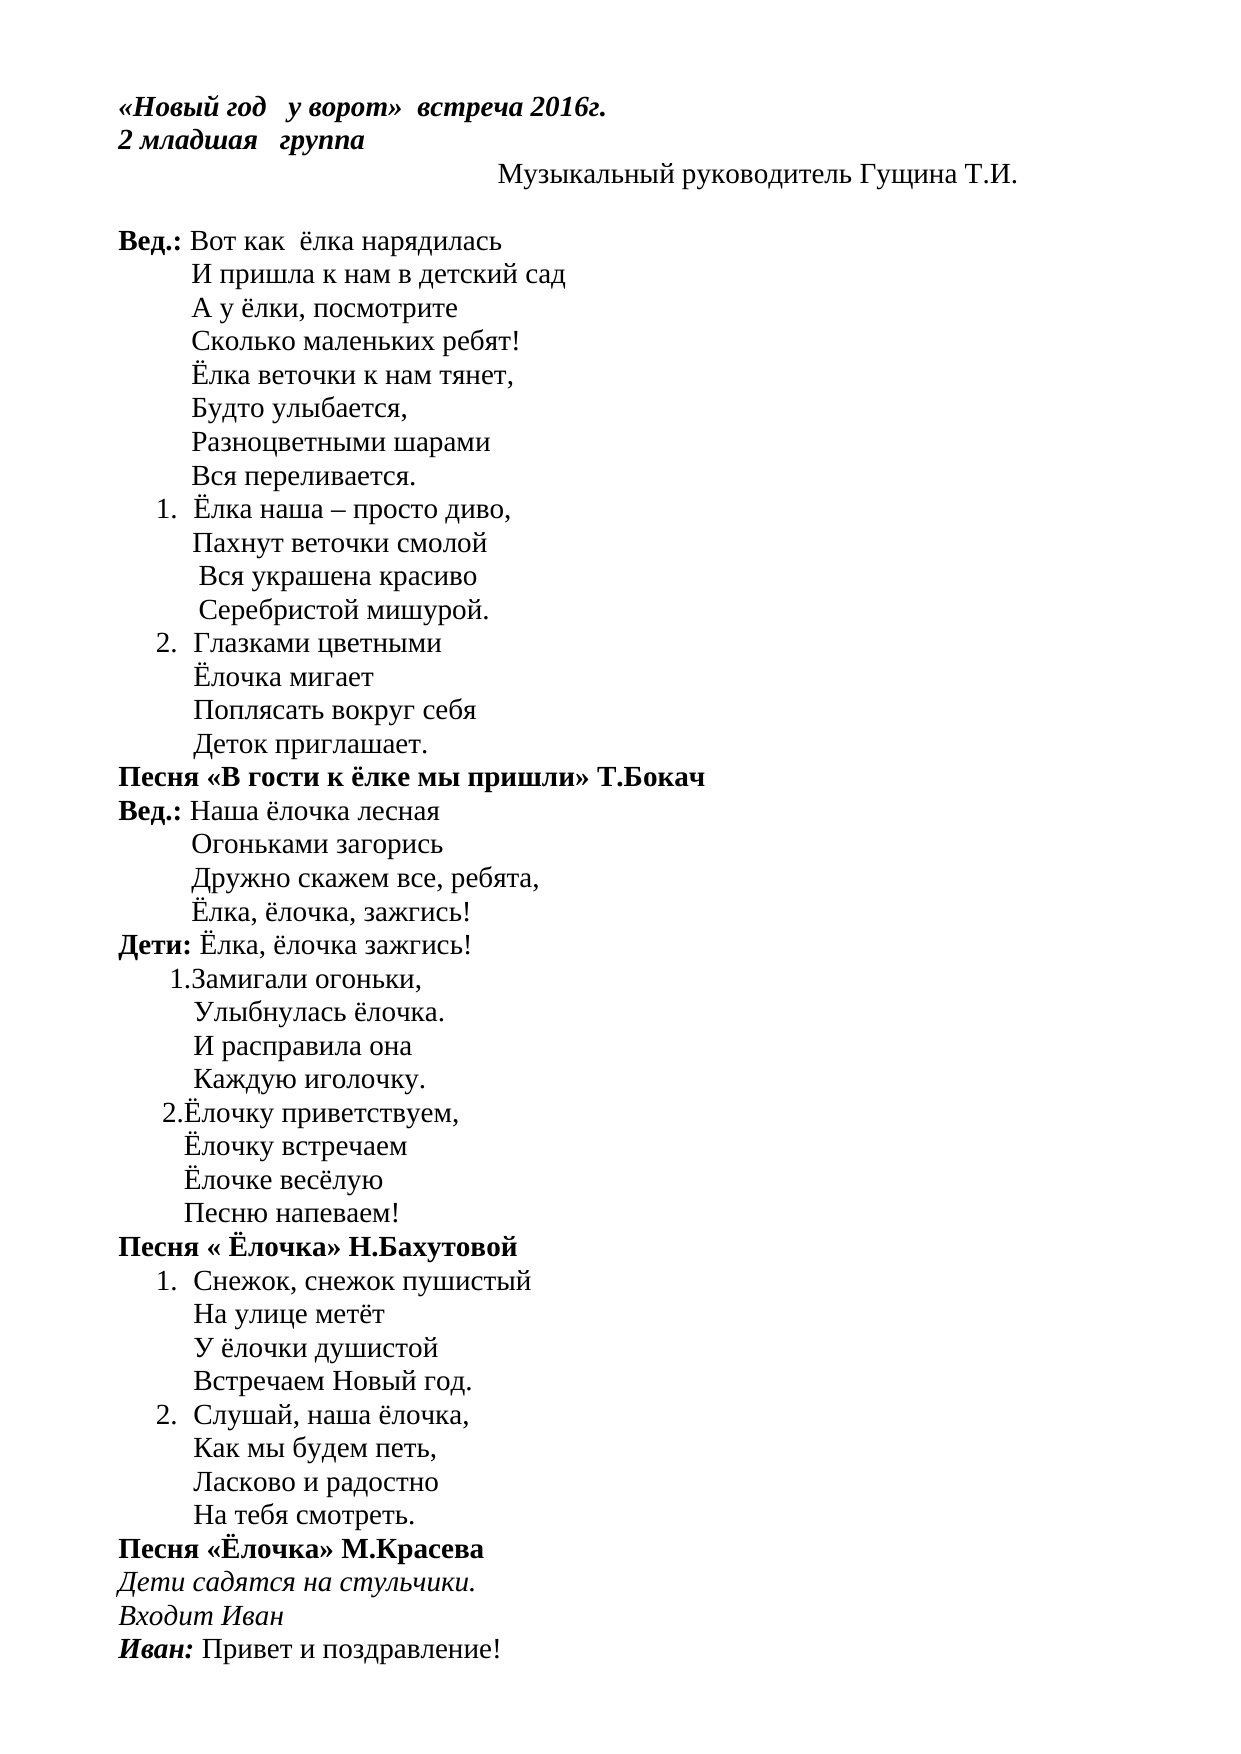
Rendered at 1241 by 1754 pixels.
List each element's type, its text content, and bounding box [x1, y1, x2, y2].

text Дети: Ёлка, ёлочка зажгись! [118, 927, 1152, 961]
list На улице метёт [193, 1296, 1152, 1330]
list Встречаем Новый год. [193, 1363, 1152, 1397]
text Ёлка, ёлочка, зажгись! [118, 894, 1152, 927]
list Поплясать вокруг себя [193, 692, 1152, 726]
text Вед.: Вот как ёлка нарядилась [118, 223, 1152, 256]
list У ёлочки душистой [193, 1330, 1152, 1363]
text Вся переливается. [118, 458, 1152, 491]
list Ласково и радостно [193, 1464, 1152, 1497]
text 2 младшая группа [118, 122, 1152, 156]
text Иван: Привет и поздравление! [118, 1632, 1152, 1665]
list Снежок, снежок пушистый [156, 1263, 1152, 1296]
text 1.Замигали огоньки, [118, 961, 1152, 994]
text Песня « Ёлочка» Н.Бахутовой [118, 1229, 1152, 1263]
list Улыбнулась ёлочка. [193, 994, 1152, 1028]
text Музыкальный руководитель Гущина Т.И. [118, 156, 1152, 189]
list И расправила она [193, 1028, 1152, 1061]
text Входит Иван [118, 1598, 1152, 1632]
text Песню напеваем! [118, 1196, 1152, 1229]
list На тебя смотреть. [193, 1497, 1152, 1531]
text Песня «Ёлочка» М.Красева [118, 1531, 1152, 1564]
text Вся украшена красиво [118, 558, 1152, 592]
list Глазками цветными [156, 625, 1152, 659]
text Разноцветными шарами [118, 424, 1152, 458]
text Будто улыбается, [118, 391, 1152, 424]
text Ёлочку встречаем [118, 1128, 1152, 1162]
text Ёлка веточки к нам тянет, [118, 357, 1152, 391]
text «Новый год у ворот» встреча 2016г. [118, 89, 1152, 122]
list Как мы будем петь, [193, 1430, 1152, 1464]
list Деток приглашает. [193, 726, 1152, 759]
list Слушай, наша ёлочка, [156, 1397, 1152, 1430]
text Пахнут веточки смолой [156, 525, 1152, 558]
list Каждую иголочку. [193, 1061, 1152, 1095]
text Дети садятся на стульчики. [118, 1564, 1152, 1598]
text Дружно скажем все, ребята, [118, 860, 1152, 894]
list Ёлочка мигает [193, 659, 1152, 692]
text Серебристой мишурой. [118, 592, 1152, 625]
text И пришла к нам в детский сад [118, 256, 1152, 290]
text Ёлочке весёлую [118, 1162, 1152, 1196]
text Огоньками загорись [118, 827, 1152, 860]
text Вед.: Наша ёлочка лесная [118, 793, 1152, 827]
text 2.Ёлочку приветствуем, [118, 1095, 1152, 1128]
text Сколько маленьких ребят! [118, 323, 1152, 357]
list Ёлка наша – просто диво, [156, 491, 1152, 525]
text Песня «В гости к ёлке мы пришли» Т.Бокач [118, 759, 1152, 793]
text А у ёлки, посмотрите [118, 290, 1152, 323]
